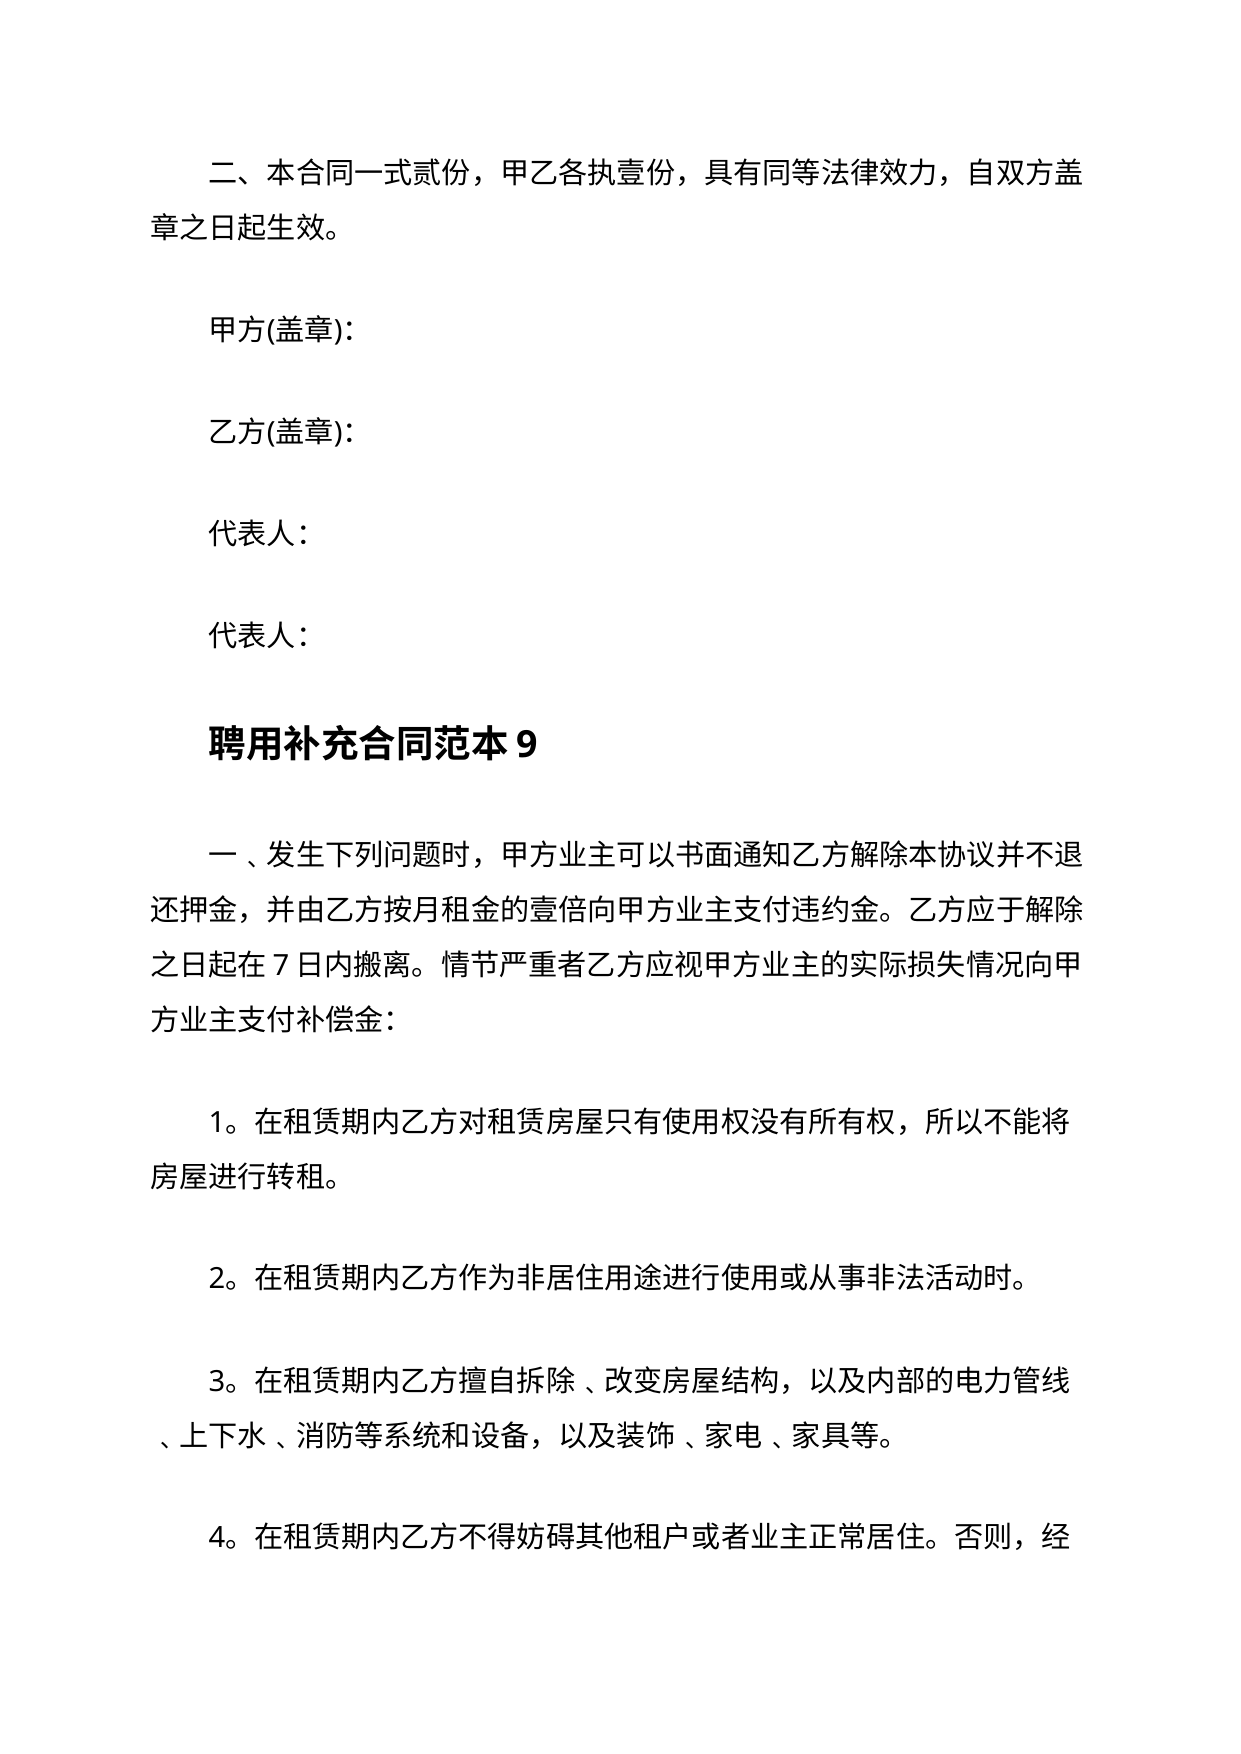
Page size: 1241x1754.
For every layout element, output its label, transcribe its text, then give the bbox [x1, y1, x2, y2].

text 1。在租赁期内乙方对租赁房屋只有使用权没有所有权，所以不能将房屋进行转租。 [150, 1098, 1090, 1196]
text 2。在租赁期内乙方作为非居住用途进行使用或从事非法活动时。 [150, 1255, 1090, 1297]
text 代表人： [150, 511, 1090, 553]
text 乙方(盖章)： [150, 409, 1090, 451]
text 二、本合同一式贰份，甲乙各执壹份，具有同等法律效力，自双方盖章之日起生效。 [150, 150, 1090, 247]
text 甲方(盖章)： [150, 307, 1090, 349]
text 聘用补充合同范本9 [150, 714, 1090, 769]
text 一﹑发生下列问题时，甲方业主可以书面通知乙方解除本协议并不退还押金，并由乙方按月租金的壹倍向甲方业主支付违约金。乙方应于解除之日起在7日内搬离。情节严重者乙方应视甲方业主的实际损失情况向甲方业主支付补偿金： [150, 832, 1090, 1039]
text 3。在租赁期内乙方擅自拆除﹑改变房屋结构，以及内部的电力管线﹑上下水﹑消防等系统和设备，以及装饰﹑家电﹑家具等。 [150, 1357, 1090, 1454]
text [150, 1514, 1090, 1556]
text 代表人： [150, 612, 1090, 655]
